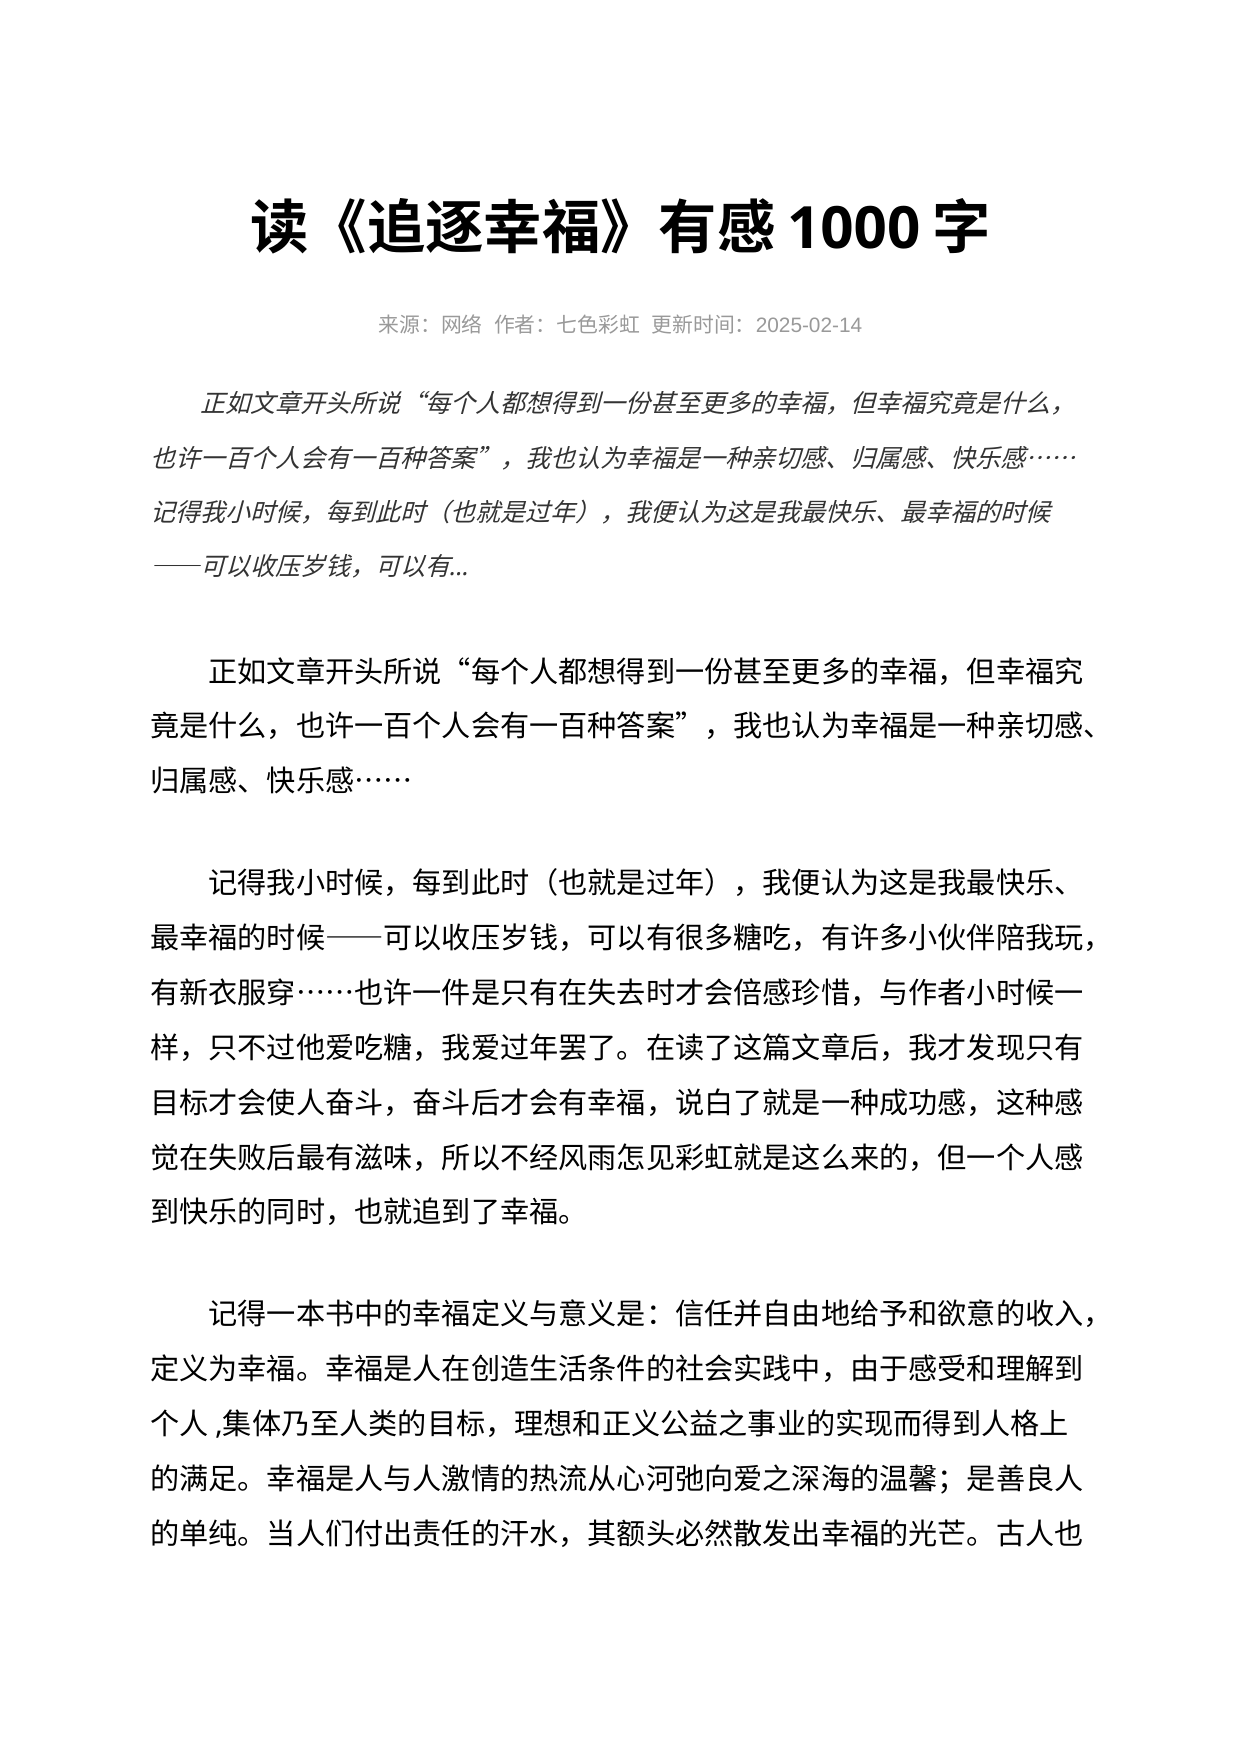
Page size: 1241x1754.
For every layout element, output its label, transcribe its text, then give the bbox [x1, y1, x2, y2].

text 来源：网络 作者：七色彩虹 更新时间：2025-02-14 [150, 313, 1090, 337]
subtitle 读《追逐幸福》有感1000字 [150, 181, 1090, 266]
text 记得我小时候，每到此时（也就是过年），我便认为这是我最快乐、最幸福的时候——可以收压岁钱，可以有很多糖吃，有许多小伙伴陪我玩，有新衣服穿……也许一件是只有在失去时才会倍感珍惜，与作者小时候一样，只不过他爱吃糖，我爱过年罢了。在读了这篇文章后，我才发现只有目标才会使人奋斗，奋斗后才会有幸福，说白了就是一种成功感，这种感觉在失败后最有滋味，所以不经风雨怎见彩虹就是这么来的，但一个人感到快乐的同时，也就追到了幸福。 [150, 860, 1090, 1231]
text 正如文章开头所说“每个人都想得到一份甚至更多的幸福，但幸福究竟是什么，也许一百个人会有一百种答案”，我也认为幸福是一种亲切感、归属感、快乐感……记得我小时候，每到此时（也就是过年），我便认为这是我最快乐、最幸福的时候——可以收压岁钱，可以有... [150, 384, 1090, 583]
text 正如文章开头所说“每个人都想得到一份甚至更多的幸福，但幸福究竟是什么，也许一百个人会有一百种答案”，我也认为幸福是一种亲切感、归属感、快乐感…… [150, 648, 1090, 800]
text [150, 1291, 1090, 1553]
